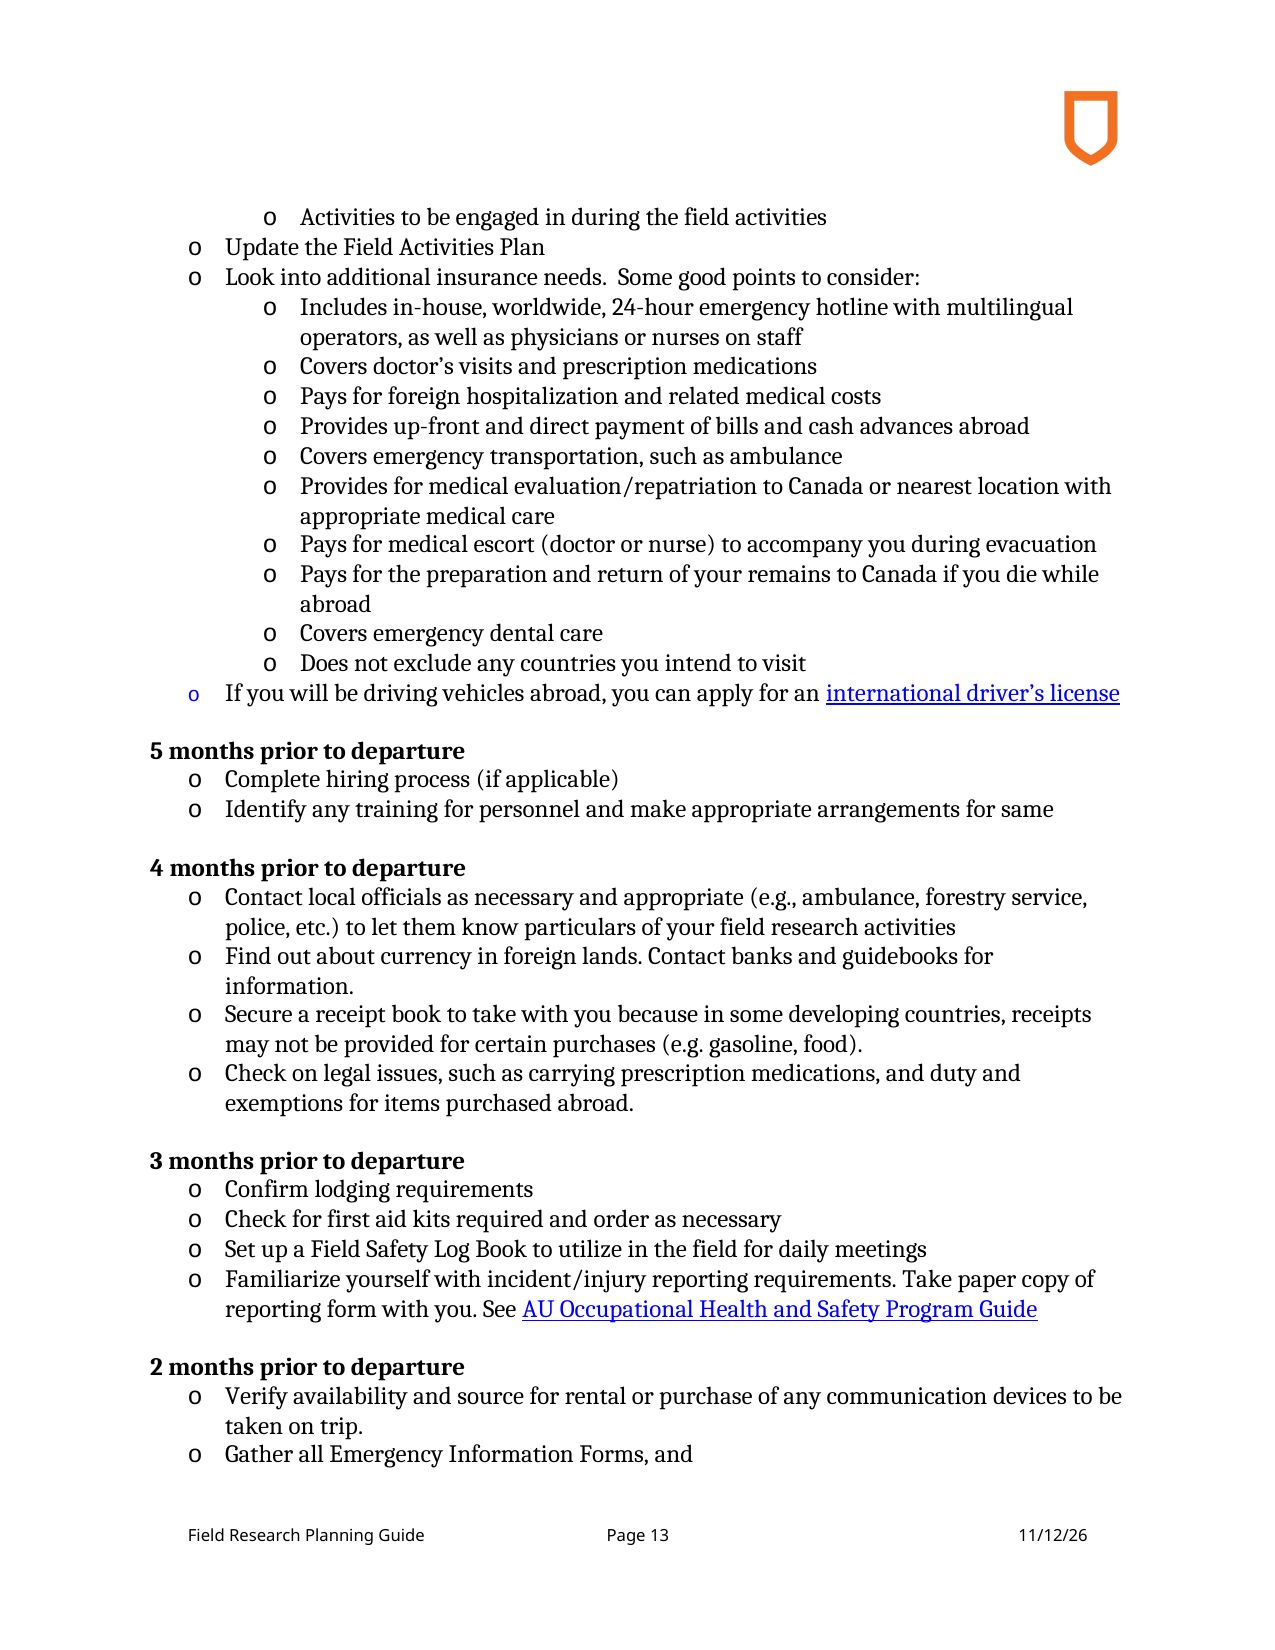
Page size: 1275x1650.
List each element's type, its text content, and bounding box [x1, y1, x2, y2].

list Familiarize yourself with incident/injury reporting requirements. Take paper copy of reporting form with you. See AU Occupational Health and Safety Program Guide [187, 1265, 1125, 1353]
list Covers doctor’s visits and prescription medications [262, 352, 1125, 382]
list Pays for medical escort (doctor or nurse) to accompany you during evacuation [262, 530, 1125, 560]
text 2 months prior to departure [150, 1353, 1125, 1382]
list Gather all Emergency Information Forms, and [187, 1440, 1125, 1470]
list Pays for foreign hospitalization and related medical costs [262, 382, 1125, 412]
list If you will be driving vehicles abroad, you can apply for an international driver’s license [187, 679, 1125, 708]
list Verify availability and source for rental or purchase of any communication devices to be taken on trip. [187, 1382, 1125, 1440]
list Provides for medical evaluation/repatriation to Canada or nearest location with appropriate medical care [262, 472, 1125, 530]
list Update the Field Activities Plan [187, 233, 1125, 263]
text 3 months prior to departure [150, 1147, 1125, 1175]
list Provides up-front and direct payment of bills and cash advances abroad [262, 412, 1125, 442]
list Contact local officials as necessary and appropriate (e.g., ambulance, forestry service, police, etc.) to let them know particulars of your field research activities [187, 883, 1125, 942]
list Covers emergency dental care [262, 619, 1125, 649]
list Identify any training for personnel and make appropriate arrangements for same [187, 795, 1125, 825]
list Covers emergency transportation, such as ambulance [262, 442, 1125, 472]
list Complete hiring process (if applicable) [187, 765, 1125, 795]
list Check on legal issues, such as carrying prescription medications, and duty and exemptions for items purchased abroad. [187, 1059, 1125, 1118]
list Check for first aid kits required and order as necessary [187, 1205, 1125, 1235]
list Pays for the preparation and return of your remains to Canada if you die while abroad [262, 560, 1125, 619]
list Confirm lodging requirements [187, 1175, 1125, 1205]
list Includes in-house, worldwide, 24-hour emergency hotline with multilingual operators, as well as physicians or nurses on staff [262, 293, 1125, 352]
list Find out about currency in foreign lands. Contact banks and guidebooks for information. [187, 942, 1125, 1000]
list Set up a Field Safety Log Book to utilize in the field for daily meetings [187, 1235, 1125, 1265]
list Activities to be engaged in during the field activities [262, 203, 1125, 233]
text 4 months prior to departure [150, 854, 1125, 883]
list Look into additional insurance needs. Some good points to consider: [187, 263, 1125, 293]
list Does not exclude any countries you intend to visit [262, 649, 1125, 679]
text 5 months prior to departure [150, 737, 1125, 765]
list Secure a receipt book to take with you because in some developing countries, receipts may not be provided for certain purchases (e.g. gasoline, food). [187, 1000, 1125, 1059]
